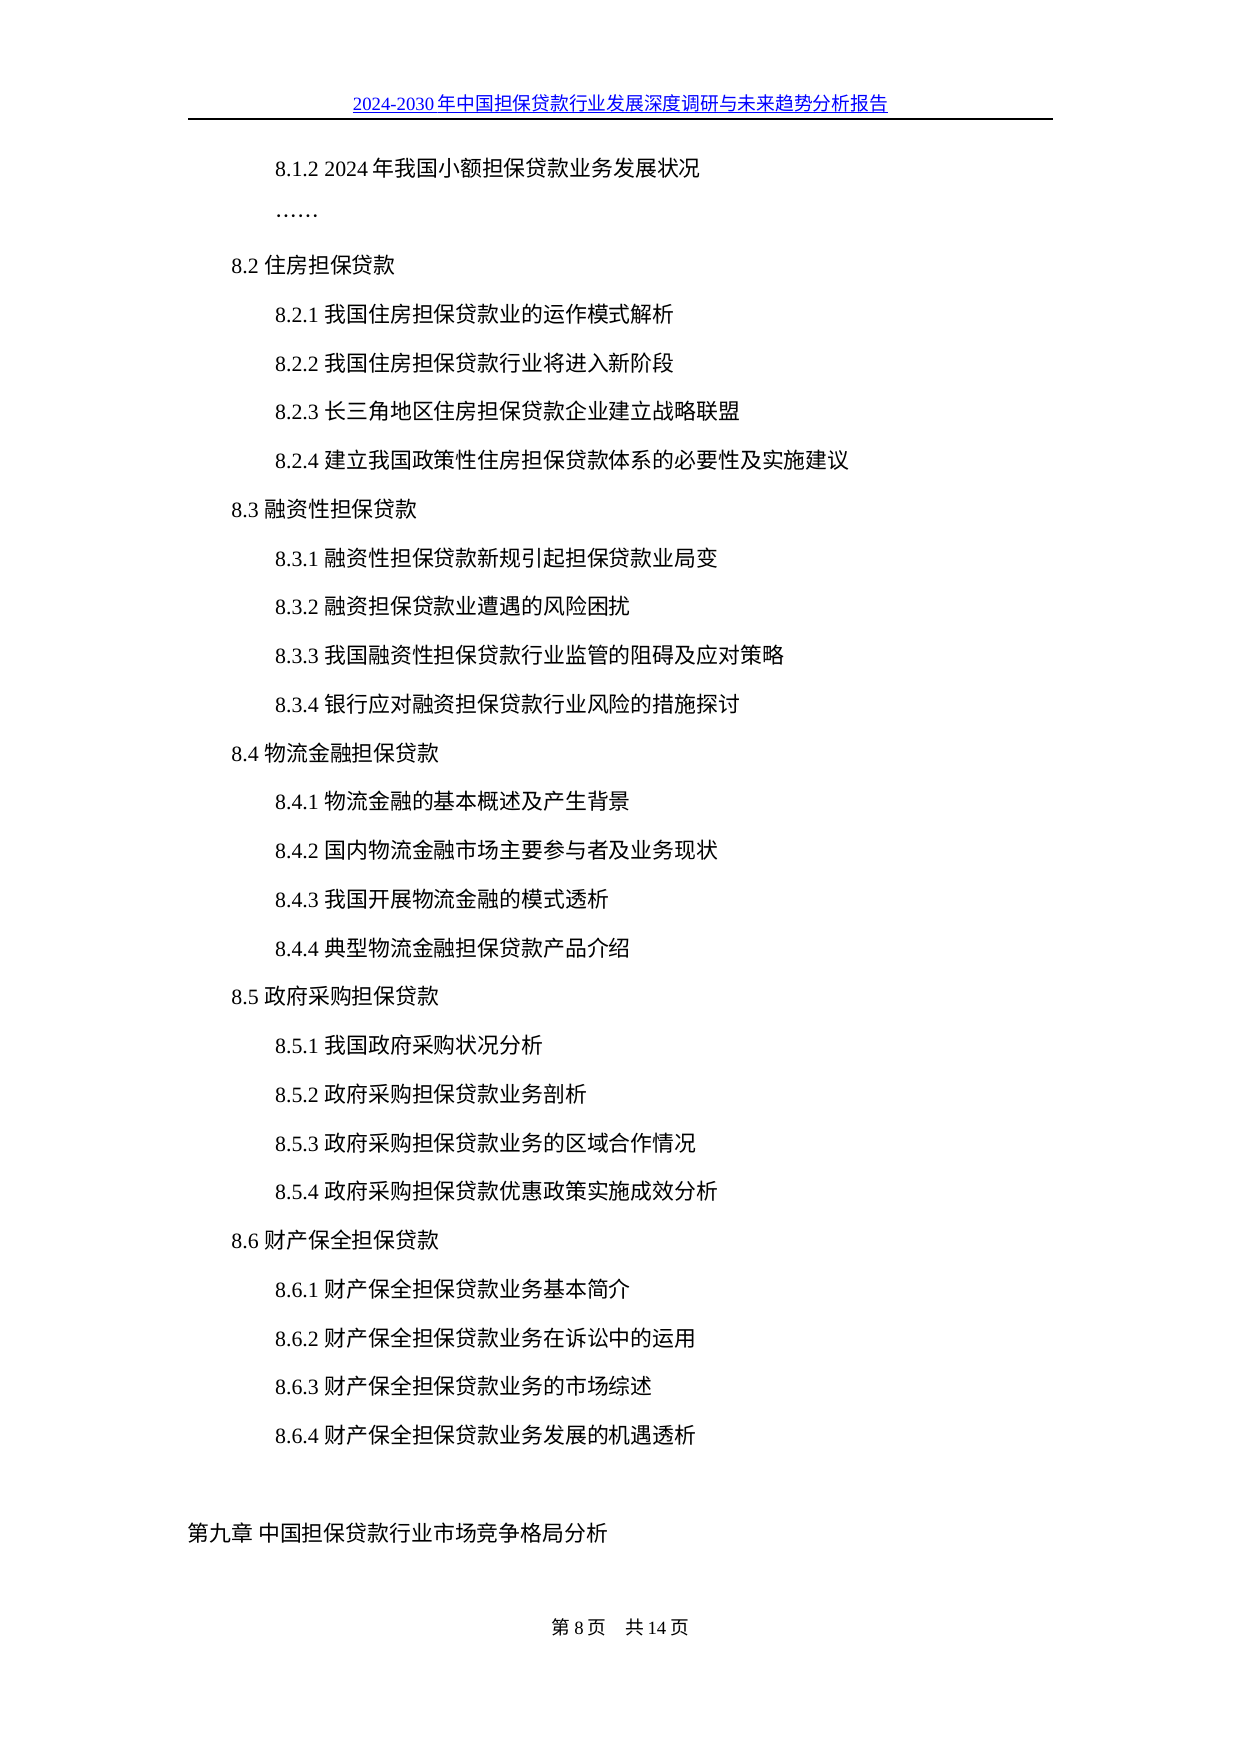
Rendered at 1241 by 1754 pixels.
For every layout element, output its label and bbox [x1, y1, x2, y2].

text [187, 150, 1053, 1548]
